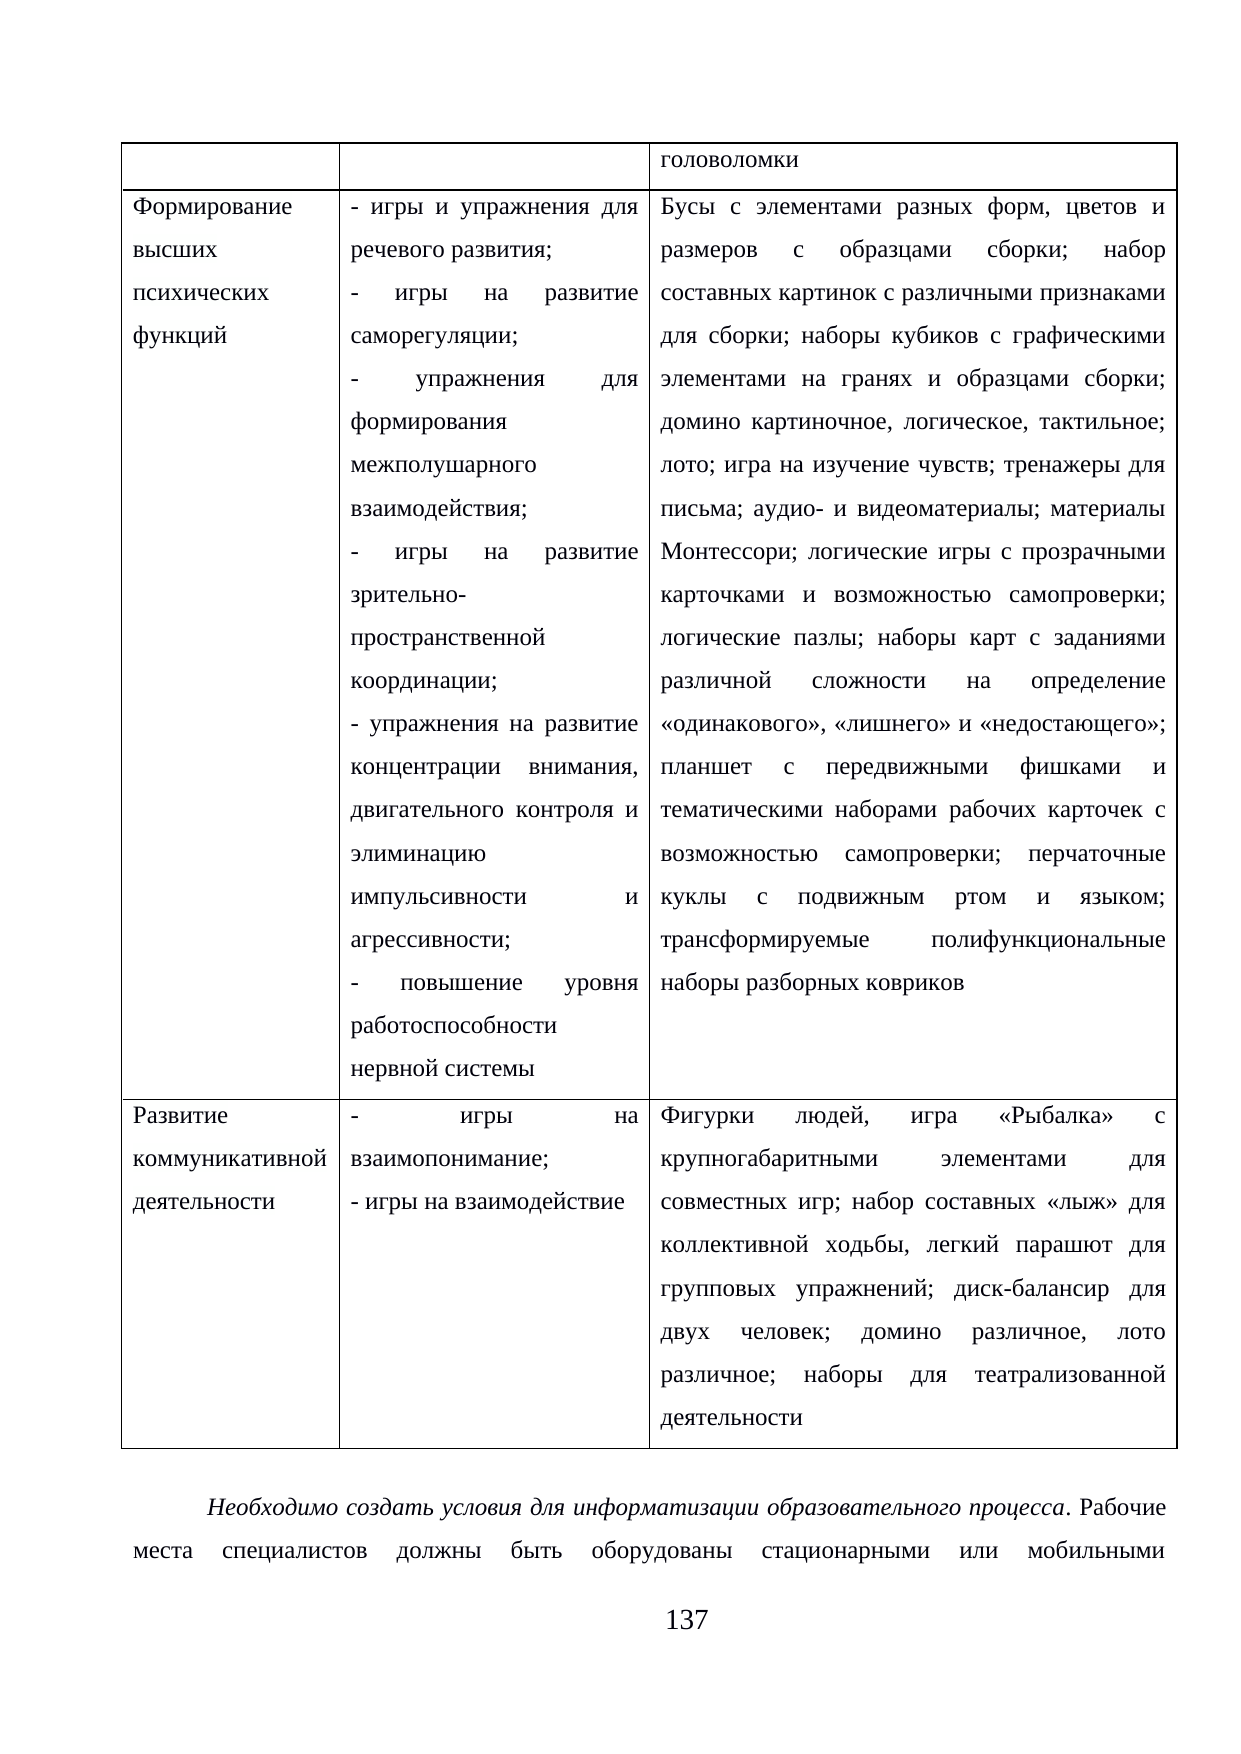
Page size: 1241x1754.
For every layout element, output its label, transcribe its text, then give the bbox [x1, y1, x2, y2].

table_cell Формирование высших психических функций [122, 190, 339, 1099]
table_cell Бусы с элементами разных форм, цветов и размеров с образцами сборки; набор составных картинок с различными признаками для сборки; наборы кубиков с графическими элементами на гранях и образцами сборки; домино картиночное, логическое, тактильное; лото; игра на изучение чувств; тренажеры для письма; аудио- и видеоматериалы; материалы Монтессори; логические игры с прозрачными карточками и возможностью самопроверки; логические пазлы; наборы карт с заданиями различной сложности на определение «одинакового», «лишнего» и «недостающего»; планшет с передвижными фишками и тематическими наборами рабочих карточек с возможностью самопроверки; перчаточные куклы с подвижным ртом и языком; трансформируемые полифункциональные наборы разборных ковриков [650, 191, 1176, 1099]
table_cell - игры и упражнения для речевого развития; - игры на развитие саморегуляции; - упражнения для формирования межполушарного взаимодействия; - игры на развитие зрительно-пространственной координации; - упражнения на развитие концентрации внимания, двигательного контроля и элиминацию импульсивности и агрессивности; - повышение уровня работоспособности нервной системы [340, 191, 649, 1099]
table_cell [122, 144, 339, 189]
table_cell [340, 144, 649, 189]
table_cell - игры на взаимопонимание; - игры на взаимодействие [340, 1100, 649, 1447]
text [133, 1492, 1166, 1564]
table_cell Развитие коммуникативной деятельности [122, 1100, 339, 1447]
table_cell Фигурки людей, игра «Рыбалка» с крупногабаритными элементами для совместных игр; набор составных «лыж» для коллективной ходьбы, легкий парашют для групповых упражнений; диск-балансир для двух человек; домино различное, лото различное; наборы для театрализованной деятельности [650, 1100, 1176, 1447]
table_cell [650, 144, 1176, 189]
